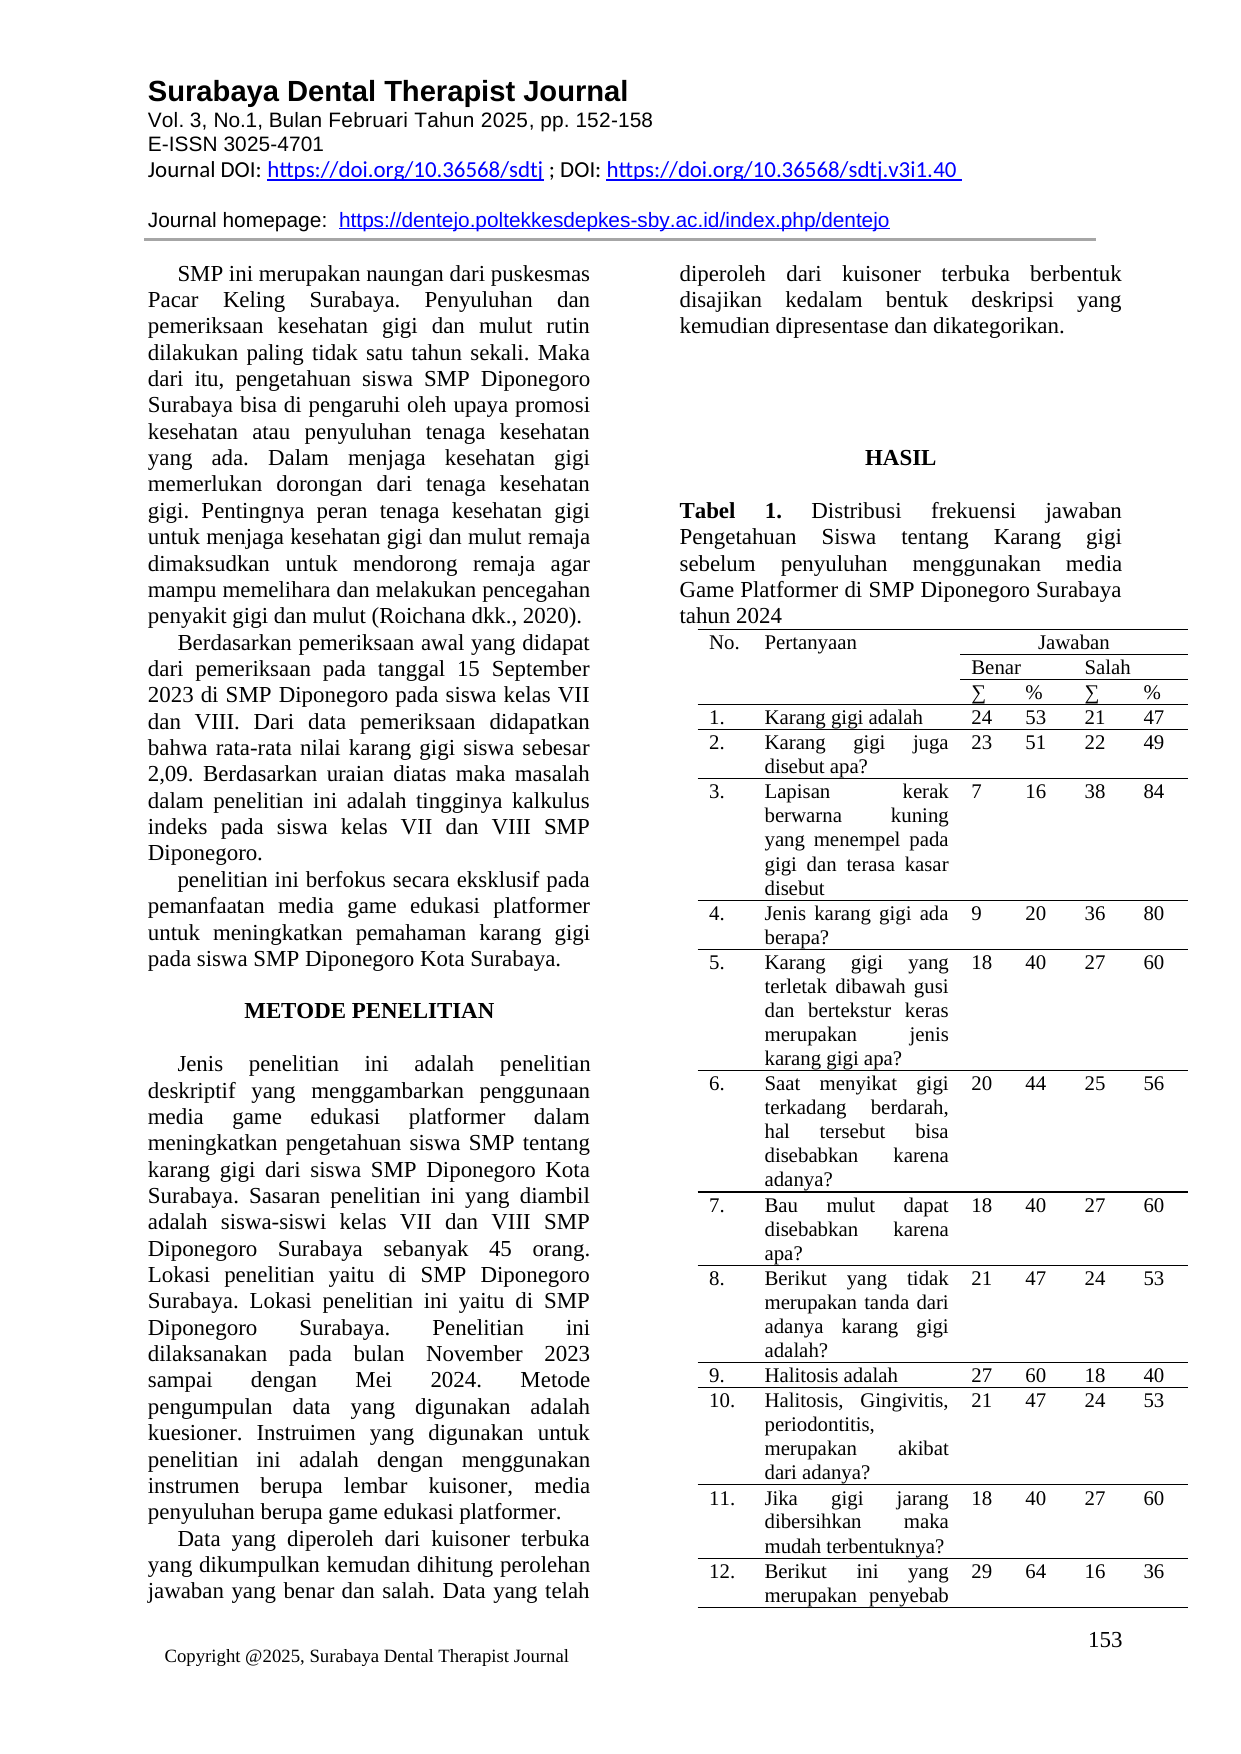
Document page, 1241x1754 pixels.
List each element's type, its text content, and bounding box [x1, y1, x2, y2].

table_cell 18 [960, 1485, 1014, 1558]
table_header No. [698, 630, 753, 704]
table_cell 53 [1132, 1266, 1188, 1362]
table_cell 22 [1073, 730, 1132, 778]
table_cell 84 [1132, 779, 1188, 899]
table_cell 25 [1073, 1071, 1132, 1191]
table_cell 7. [698, 1193, 753, 1265]
table_cell 2. [698, 730, 753, 778]
table_cell 80 [1132, 901, 1188, 949]
table_cell 36 [1132, 1559, 1188, 1607]
table_header Pertanyaan [753, 630, 960, 704]
table_cell Berikut ini yang merupakan penyebab dari karang gigi adalah [753, 1559, 960, 1607]
table_cell 3. [698, 779, 753, 899]
table_cell Jika gigi jarang dibersihkan maka mudah terbentuknya? [753, 1485, 960, 1558]
table_cell 40 [1132, 1363, 1188, 1387]
text HASIL [679, 444, 1122, 471]
table_cell 29 [960, 1559, 1014, 1607]
table_cell 53 [1132, 1388, 1188, 1484]
table_cell 24 [1073, 1388, 1132, 1484]
table_cell 38 [1073, 779, 1132, 899]
table_cell 18 [1073, 1363, 1132, 1387]
table_cell 16 [1073, 1559, 1132, 1607]
text SMP ini merupakan naungan dari puskesmas Pacar Keling Surabaya. Penyuluhan dan pemeriksaan kesehatan gigi dan mulut rutin dilakukan paling tidak satu tahun sekali. Maka dari itu, pengetahuan siswa SMP Diponegoro Surabaya bisa di pengaruhi oleh upaya promosi kesehatan atau penyuluhan tenaga kesehatan yang ada. Dalam menjaga kesehatan gigi memerlukan dorongan dari tenaga kesehatan gigi. Pentingnya peran tenaga kesehatan gigi untuk menjaga kesehatan gigi dan mulut remaja dimaksudkan untuk mendorong remaja agar mampu memelihara dan melakukan pencegahan penyakit gigi dan mulut (Roichana dkk., 2020). [148, 260, 591, 629]
table_cell 20 [960, 1071, 1014, 1191]
text METODE PENELITIAN [148, 998, 591, 1024]
table_cell 60 [1132, 1193, 1188, 1265]
table_cell 4. [698, 901, 753, 949]
table_cell Halitosis, Gingivitis, periodontitis, merupakan akibat dari adanya? [753, 1388, 960, 1484]
table_cell 44 [1014, 1071, 1073, 1191]
table_cell 23 [960, 730, 1014, 778]
table_cell 24 [960, 705, 1014, 729]
table_cell 36 [1073, 901, 1132, 949]
table_cell Jenis karang gigi ada berapa? [753, 901, 960, 949]
table_cell Halitosis adalah [753, 1363, 960, 1387]
table_cell Berikut yang tidak merupakan tanda dari adanya karang gigi adalah? [753, 1266, 960, 1362]
table_cell Lapisan kerak berwarna kuning yang menempel pada gigi dan terasa kasar disebut [753, 779, 960, 899]
table_cell 60 [1014, 1363, 1073, 1387]
table_cell Karang gigi adalah [753, 705, 960, 729]
table_cell 10. [698, 1388, 753, 1484]
table_cell Karang gigi juga disebut apa? [753, 730, 960, 778]
table_header Jawaban [960, 630, 1188, 654]
table_cell 27 [1073, 950, 1132, 1070]
table_cell ∑ [960, 680, 1014, 704]
table_cell 21 [960, 1266, 1014, 1362]
table_cell 5. [698, 950, 753, 1070]
table_cell 18 [960, 1193, 1014, 1265]
table_cell Benar [960, 655, 1073, 679]
table_cell 21 [1073, 705, 1132, 729]
table_cell 40 [1014, 1485, 1073, 1558]
table_cell 12. [698, 1559, 753, 1607]
text Berdasarkan pemeriksaan awal yang didapat dari pemeriksaan pada tanggal 15 September 2023 di SMP Diponegoro pada siswa kelas VII dan VIII. Dari data pemeriksaan didapatkan bahwa rata-rata nilai karang gigi siswa sebesar 2,09. Berdasarkan uraian diatas maka masalah dalam penelitian ini adalah tingginya kalkulus indeks pada siswa kelas VII dan VIII SMP Diponegoro. [148, 629, 591, 866]
text Data yang diperoleh dari kuisoner terbuka yang dikumpulkan kemudan dihitung perolehan jawaban yang benar dan salah. Data yang telah diperoleh dari kuisoner terbuka berbentuk disajikan kedalam bentuk deskripsi yang kemudian dipresentase dan dikategorikan. [148, 1525, 591, 1604]
table_cell 60 [1132, 1485, 1188, 1558]
table_cell ∑ [1073, 680, 1132, 704]
table_cell Karang gigi yang terletak dibawah gusi dan bertekstur keras merupakan jenis karang gigi apa? [753, 950, 960, 1070]
table_cell 9. [698, 1363, 753, 1387]
table_cell 20 [1014, 901, 1073, 949]
table_cell 51 [1014, 730, 1073, 778]
table_cell 16 [1014, 779, 1073, 899]
text Data yang diperoleh dari kuisoner terbuka yang dikumpulkan kemudan dihitung perolehan jawaban yang benar dan salah. Data yang telah diperoleh dari kuisoner terbuka berbentuk disajikan kedalam bentuk deskripsi yang kemudian dipresentase dan dikategorikan. [679, 260, 1122, 339]
table_cell 47 [1014, 1388, 1073, 1484]
table_cell 21 [960, 1388, 1014, 1484]
table_cell 27 [1073, 1193, 1132, 1265]
table_cell 47 [1132, 705, 1188, 729]
table_cell 9 [960, 901, 1014, 949]
table_cell 49 [1132, 730, 1188, 778]
table_cell % [1014, 680, 1073, 704]
table_cell Saat menyikat gigi terkadang berdarah, hal tersebut bisa disebabkan karena adanya? [753, 1071, 960, 1191]
text Tabel 1. Distribusi frekuensi jawaban Pengetahuan Siswa tentang Karang gigi sebelum penyuluhan menggunakan media Game Platformer di SMP Diponegoro Surabaya tahun 2024 [679, 497, 1122, 629]
table_cell 11. [698, 1485, 753, 1558]
table_cell 64 [1014, 1559, 1073, 1607]
table_cell Salah [1073, 655, 1188, 679]
table_cell 53 [1014, 705, 1073, 729]
table_cell 1. [698, 705, 753, 729]
table_cell 60 [1132, 950, 1188, 1070]
table_cell 40 [1014, 1193, 1073, 1265]
table_cell Bau mulut dapat disebabkan karena apa? [753, 1193, 960, 1265]
table_cell 7 [960, 779, 1014, 899]
table_cell 56 [1132, 1071, 1188, 1191]
text penelitian ini berfokus secara eksklusif pada pemanfaatan media game edukasi platformer untuk meningkatkan pemahaman karang gigi pada siswa SMP Diponegoro Kota Surabaya. [148, 866, 591, 971]
table_cell 24 [1073, 1266, 1132, 1362]
table_cell 27 [960, 1363, 1014, 1387]
table_cell % [1132, 680, 1188, 704]
table_cell 27 [1073, 1485, 1132, 1558]
table_cell 40 [1014, 950, 1073, 1070]
text Jenis penelitian ini adalah penelitian deskriptif yang menggambarkan penggunaan media game edukasi platformer dalam meningkatkan pengetahuan siswa SMP tentang karang gigi dari siswa SMP Diponegoro Kota Surabaya. Sasaran penelitian ini yang diambil adalah siswa-siswi kelas VII dan VIII SMP Diponegoro Surabaya sebanyak 45 orang. Lokasi penelitian yaitu di SMP Diponegoro Surabaya. Lokasi penelitian ini yaitu di SMP Diponegoro Surabaya. Penelitian ini dilaksanakan pada bulan November 2023 sampai dengan Mei 2024. Metode pengumpulan data yang digunakan adalah kuesioner. Instruimen yang digunakan untuk penelitian ini adalah dengan menggunakan instrumen berupa lembar kuisoner, media penyuluhan berupa game edukasi platformer. [148, 1050, 591, 1525]
table_cell 8. [698, 1266, 753, 1362]
table_cell 47 [1014, 1266, 1073, 1362]
table_cell 6. [698, 1071, 753, 1191]
table_cell 18 [960, 950, 1014, 1070]
